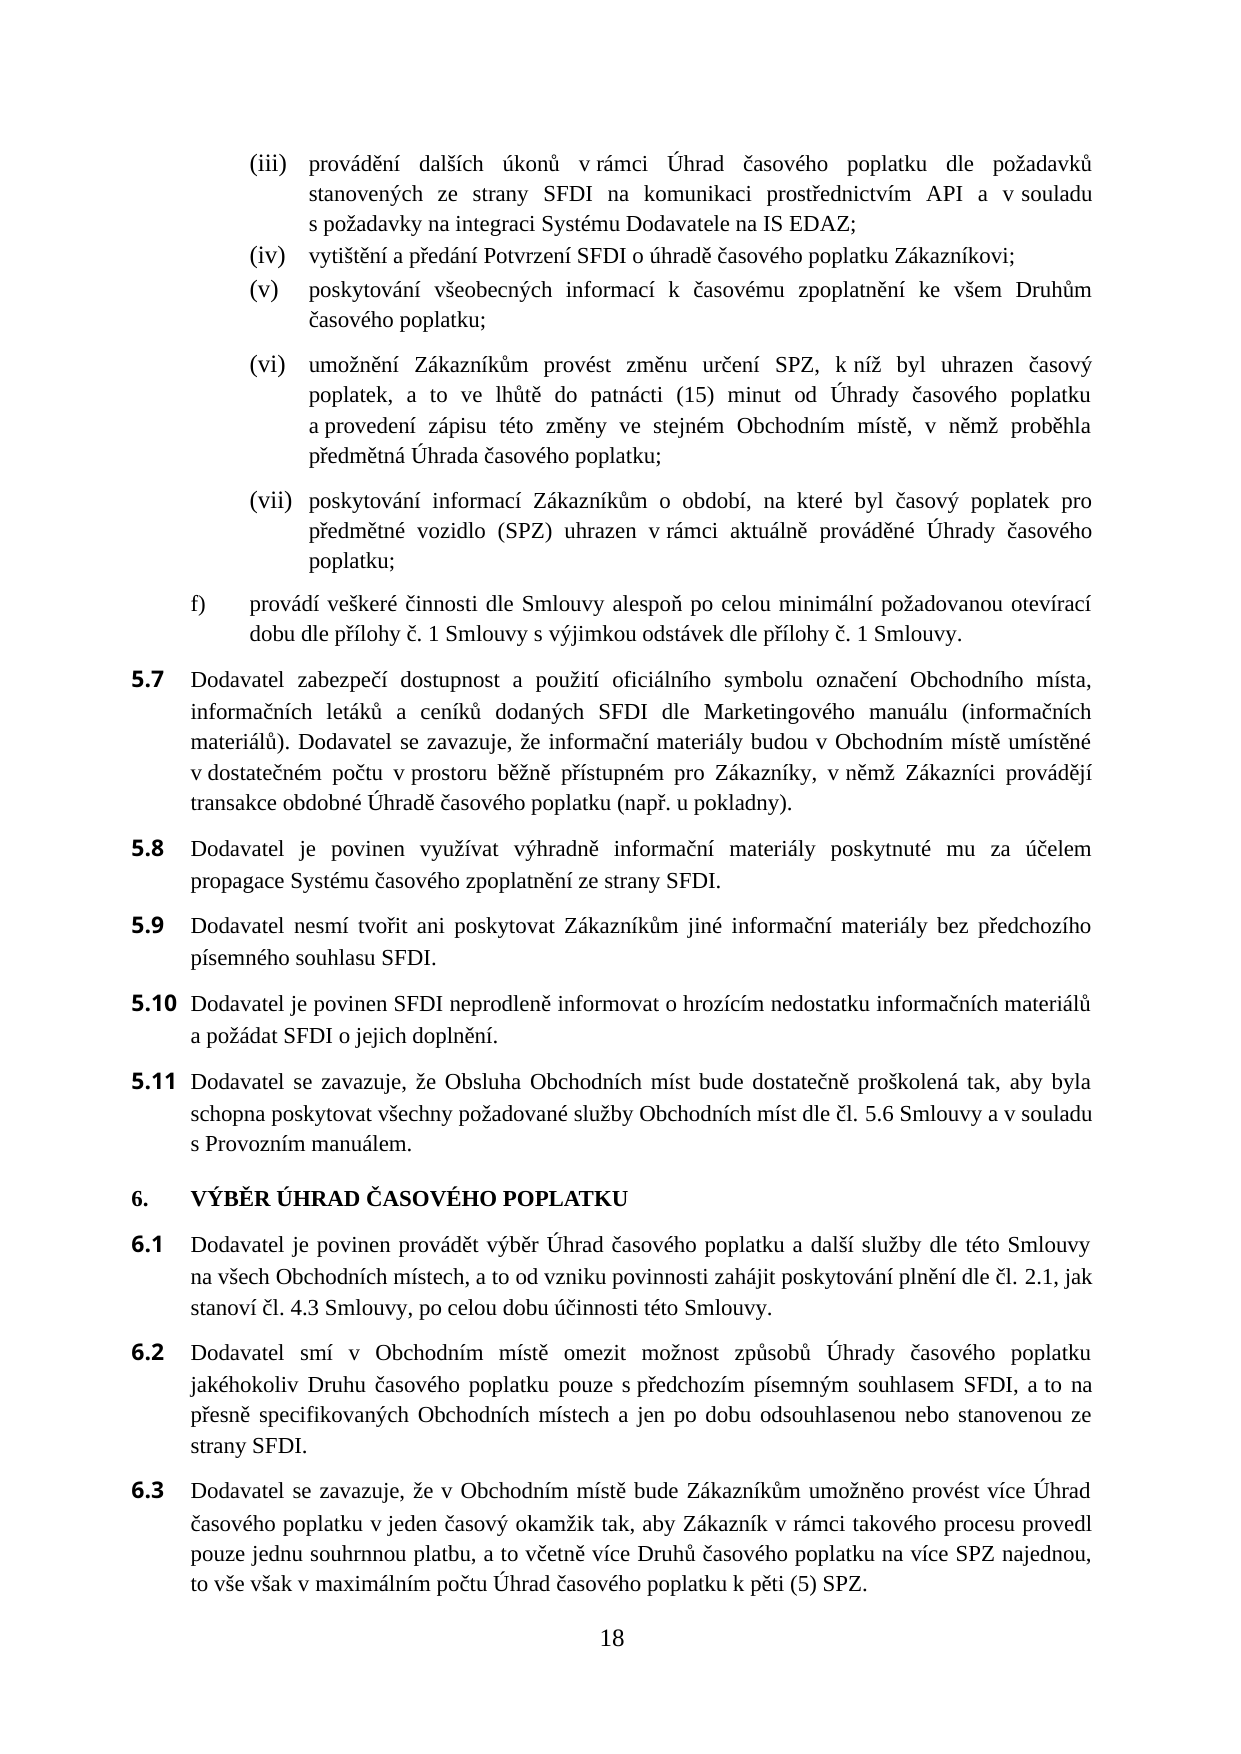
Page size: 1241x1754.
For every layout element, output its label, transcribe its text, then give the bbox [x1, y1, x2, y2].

list poskytování informací Zákazníkům o období, na které byl časový poplatek pro předmětné vozidlo (SPZ) uhrazen v rámci aktuálně prováděné Úhrady časového poplatku; [249, 485, 1093, 574]
text Dodavatel nesmí tvořit ani poskytovat Zákazníkům jiné informační materiály bez předchozího písemného souhlasu SFDI. [131, 909, 1093, 971]
text Dodavatel zabezpečí dostupnost a použití oficiálního symbolu označení Obchodního místa, informačních letáků a ceníků dodaných SFDI dle Marketingového manuálu (informačních materiálů). Dodavatel se zavazuje, že informační materiály budou v Obchodním místě umístěné v dostatečném počtu v prostoru běžně přístupném pro Zákazníky, v němž Zákazníci provádějí transakce obdobné Úhradě časového poplatku (např. u pokladny). [131, 663, 1093, 815]
list vytištění a předání Potvrzení SFDI o úhradě časového poplatku Zákazníkovi; [249, 241, 1093, 269]
subtitle Výběr Úhrad časového poplatku [131, 1186, 1093, 1212]
list provádění dalších úkonů v rámci Úhrad časového poplatku dle požadavků stanovených ze strany SFDI na komunikaci prostřednictvím API a v souladu s požadavky na integraci Systému Dodavatele na IS EDAZ; [249, 148, 1093, 237]
text Dodavatel se zavazuje, že Obsluha Obchodních míst bude dostatečně proškolená tak, aby byla schopna poskytovat všechny požadované služby Obchodních míst dle čl. 5.6 Smlouvy a v souladu s Provozním manuálem. [131, 1065, 1093, 1157]
text Dodavatel je povinen využívat výhradně informační materiály poskytnuté mu za účelem propagace Systému časového zpoplatnění ze strany SFDI. [131, 832, 1093, 893]
list provádí veškeré činnosti dle Smlouvy alespoň po celou minimální požadovanou otevírací dobu dle přílohy č. 1 Smlouvy s výjimkou odstávek dle přílohy č. 1 Smlouvy. [190, 590, 1093, 647]
text Dodavatel je povinen provádět výběr Úhrad časového poplatku a další služby dle této Smlouvy na všech Obchodních místech, a to od vzniku povinnosti zahájit poskytování plnění dle čl. 2.1, jak stanoví čl. 4.3 Smlouvy, po celou dobu účinnosti této Smlouvy. [131, 1228, 1093, 1320]
text Dodavatel je povinen SFDI neprodleně informovat o hrozícím nedostatku informačních materiálů a požádat SFDI o jejich doplnění. [131, 987, 1093, 1049]
list umožnění Zákazníkům provést změnu určení SPZ, k níž byl uhrazen časový poplatek, a to ve lhůtě do patnácti (15) minut od Úhrady časového poplatku a provedení zápisu této změny ve stejném Obchodním místě, v němž proběhla předmětná Úhrada časového poplatku; [249, 349, 1093, 468]
text Dodavatel smí v Obchodním místě omezit možnost způsobů Úhrady časového poplatku jakéhokoliv Druhu časového poplatku pouze s předchozím písemným souhlasem SFDI, a to na přesně specifikovaných Obchodních místech a jen po dobu odsouhlasenou nebo stanovenou ze strany SFDI. [131, 1336, 1093, 1458]
list poskytování všeobecných informací k časovému zpoplatnění ke všem Druhům časového poplatku; [249, 274, 1093, 333]
text Dodavatel se zavazuje, že v Obchodním místě bude Zákazníkům umožněno provést více Úhrad časového poplatku v jeden časový okamžik tak, aby Zákazník v rámci takového procesu provedl pouze jednu souhrnnou platbu, a to včetně více Druhů časového poplatku na více SPZ najednou, to vše však v maximálním počtu Úhrad časového poplatku k pěti (5) SPZ. [131, 1474, 1093, 1596]
